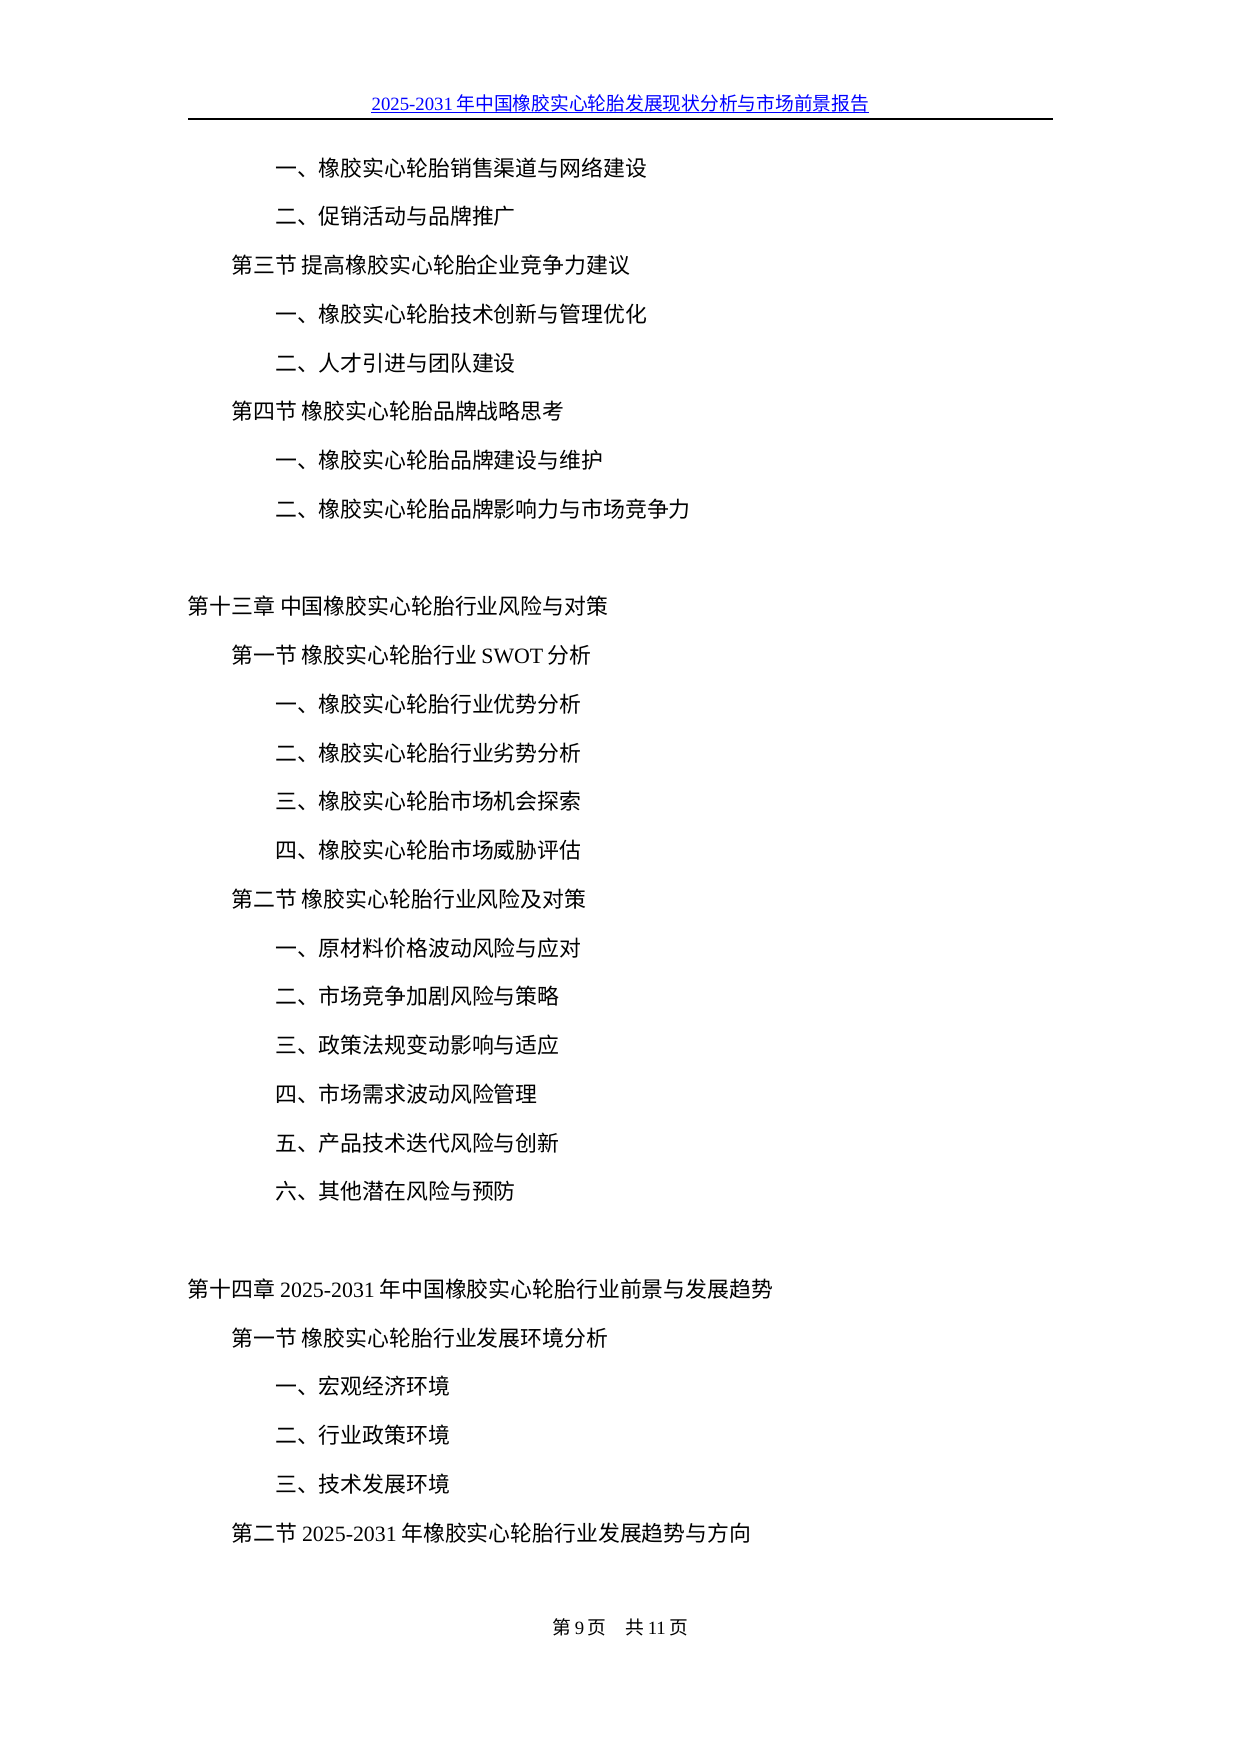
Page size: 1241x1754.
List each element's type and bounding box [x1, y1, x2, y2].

text [187, 150, 1053, 1548]
